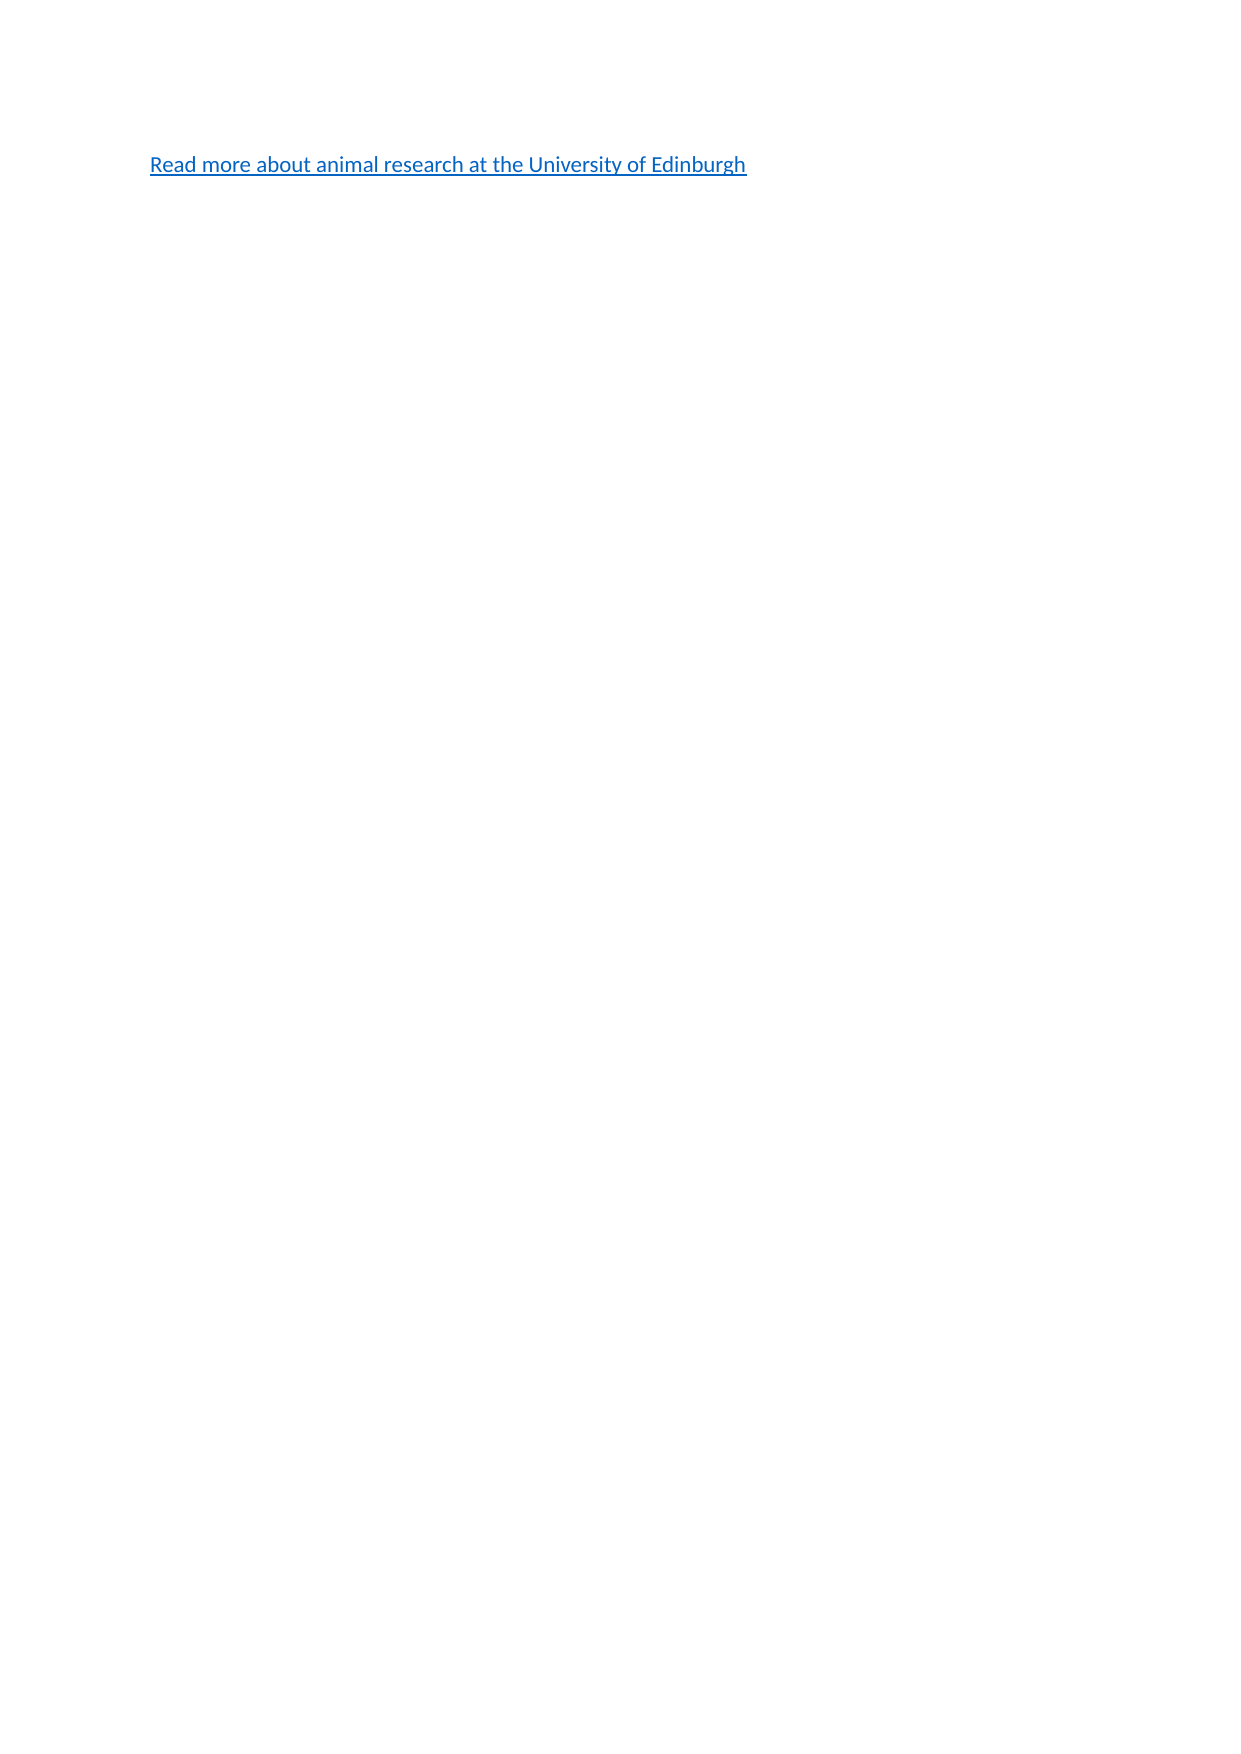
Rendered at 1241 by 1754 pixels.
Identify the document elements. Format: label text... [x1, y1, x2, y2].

text Read more about animal research at the University of Edinburgh [150, 150, 1090, 178]
